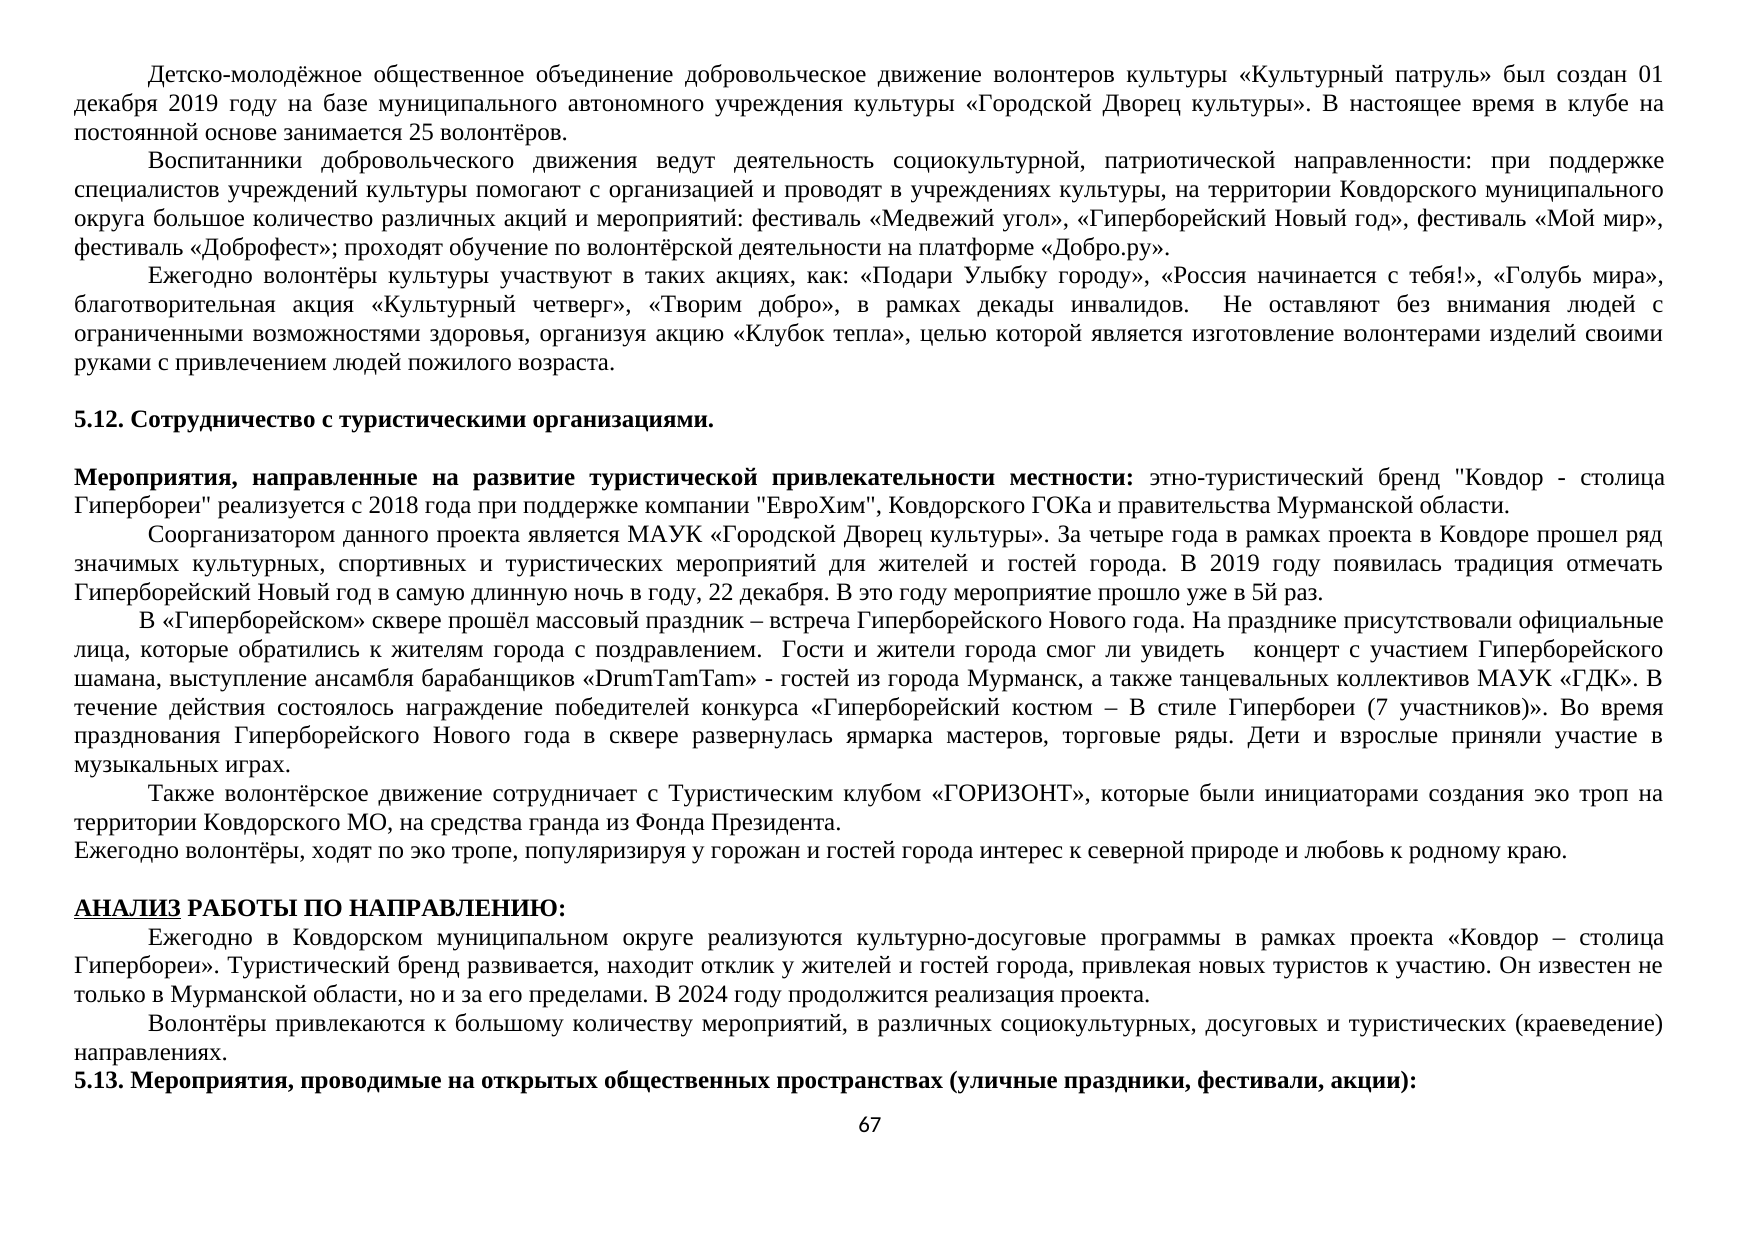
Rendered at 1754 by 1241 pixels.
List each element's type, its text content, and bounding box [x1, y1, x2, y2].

text Ежегодно волонтёры культуры участвуют в таких акциях, как: «Подари Улыбку городу», «Россия начинается с тебя!», «Голубь мира», благотворительная акция «Культурный четверг», «Творим добро», в рамках декады инвалидов. Не оставляют без внимания людей с ограниченными возможностями здоровья, организуя акцию «Клубок тепла», целью которой является изготовление волонтерами изделий своими руками с привлечением людей пожилого возраста. [74, 260, 1665, 375]
text Также волонтёрское движение сотрудничает с Туристическим клубом «ГОРИЗОНТ», которые были инициаторами создания эко троп на территории Ковдорского МО, на средства гранда из Фонда Президента. [74, 778, 1665, 835]
text АНАЛИЗ РАБОТЫ ПО НАПРАВЛЕНИЮ: [74, 893, 1665, 922]
text Ежегодно волонтёры, ходят по эко тропе, популяризируя у горожан и гостей города интерес к северной природе и любовь к родному краю. [74, 835, 1665, 864]
text Мероприятия, направленные на развитие туристической привлекательности местности: этно-туристический бренд "Ковдор - столица Гипербореи" реализуется с 2018 года при поддержке компании "ЕвроХим", Ковдорского ГОКа и правительства Мурманской области. [74, 462, 1665, 519]
text 5.13. Мероприятия, проводимые на открытых общественных пространствах (уличные праздники, фестивали, акции): [74, 1065, 1665, 1094]
text Волонтёры привлекаются к большому количеству мероприятий, в различных социокультурных, досуговых и туристических (краеведение) направлениях. [74, 1008, 1665, 1065]
text 5.12. Сотрудничество с туристическими организациями. [74, 404, 1665, 433]
text В «Гиперборейском» сквере прошёл массовый праздник – встреча Гиперборейского Нового года. На празднике присутствовали официальные лица, которые обратились к жителям города с поздравлением. Гости и жители города смог ли увидеть концерт с участием Гиперборейского шамана, выступление ансамбля барабанщиков «DrumTamTam» - гостей из города Мурманск, а также танцевальных коллективов МАУК «ГДК». В течение действия состоялось награждение победителей конкурса «Гиперборейский костюм – В стиле Гипербореи (7 участников)». Во время празднования Гиперборейского Нового года в сквере развернулась ярмарка мастеров, торговые ряды. Дети и взрослые приняли участие в музыкальных играх. [74, 605, 1665, 778]
text Соорганизатором данного проекта является МАУК «Городской Дворец культуры». За четыре года в рамках проекта в Ковдоре прошел ряд значимых культурных, спортивных и туристических мероприятий для жителей и гостей города. В 2019 году появилась традиция отмечать Гиперборейский Новый год в самую длинную ночь в году, 22 декабря. В это году мероприятие прошло уже в 5й раз. [74, 519, 1665, 605]
text Детско-молодёжное общественное объединение добровольческое движение волонтеров культуры «Культурный патруль» был создан 01 декабря 2019 году на базе муниципального автономного учреждения культуры «Городской Дворец культуры». В настоящее время в клубе на постоянной основе занимается 25 волонтёров. [74, 59, 1665, 145]
text Ежегодно в Ковдорском муниципальном округе реализуются культурно-досуговые программы в рамках проекта «Ковдор – столица Гипербореи». Туристический бренд развивается, находит отклик у жителей и гостей города, привлекая новых туристов к участию. Он известен не только в Мурманской области, но и за его пределами. В 2024 году продолжится реализация проекта. [74, 922, 1665, 1008]
text Воспитанники добровольческого движения ведут деятельность социокультурной, патриотической направленности: при поддержке специалистов учреждений культуры помогают с организацией и проводят в учреждениях культуры, на территории Ковдорского муниципального округа большое количество различных акций и мероприятий: фестиваль «Медвежий угол», «Гиперборейский Новый год», фестиваль «Мой мир», фестиваль «Доброфест»; проходят обучение по волонтёрской деятельности на платформе «Добро.ру». [74, 145, 1665, 260]
